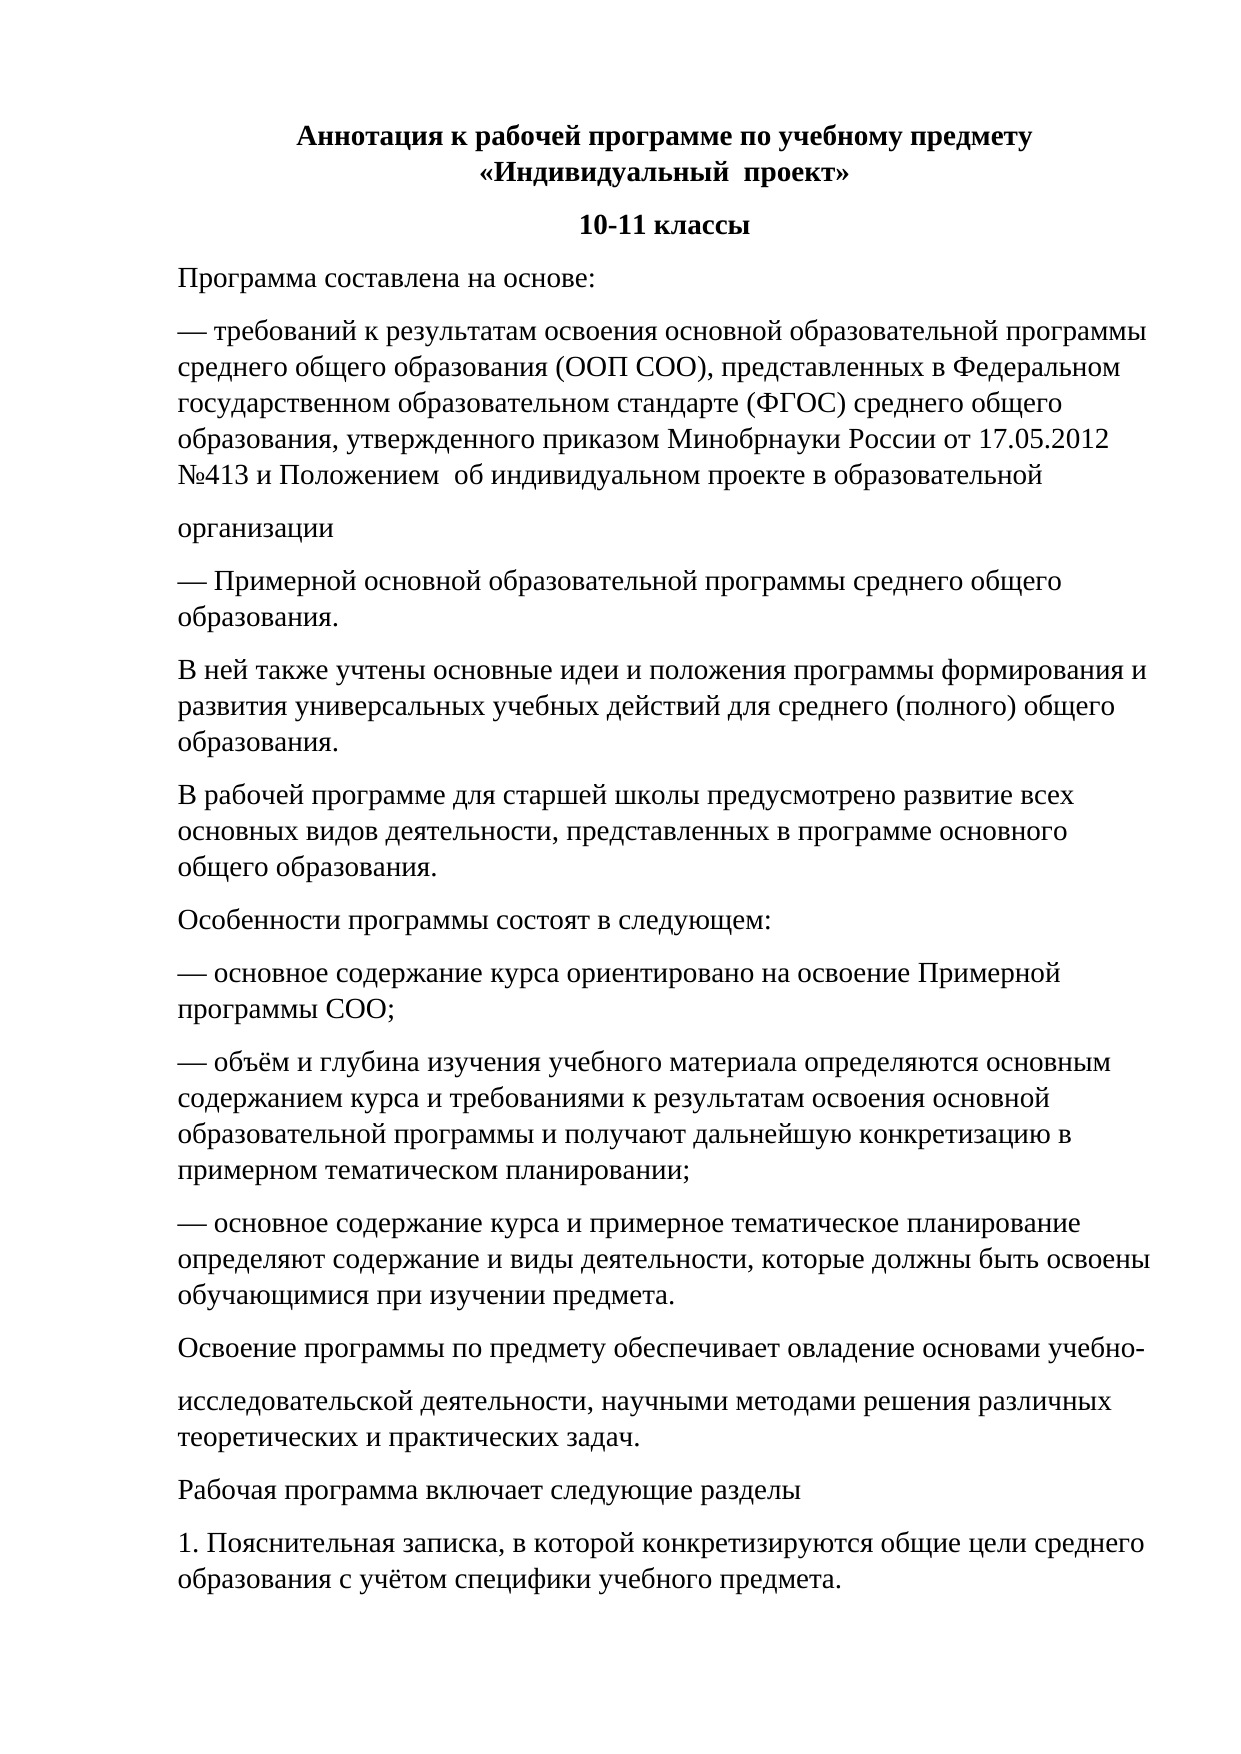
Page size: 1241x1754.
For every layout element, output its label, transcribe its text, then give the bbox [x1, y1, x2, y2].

text В ней также учтены основные идеи и положения программы формирования и развития универсальных учебных действий для среднего (полного) общего образования. [177, 652, 1152, 758]
text Освоение программы по предмету обеспечивает овладение основами учебно- [177, 1330, 1152, 1364]
text Аннотация к рабочей программе по учебному предмету «Индивидуальный проект» [177, 118, 1152, 188]
text — Примерной основной образовательной программы среднего общего образования. [177, 563, 1152, 633]
text — основное содержание курса и примерное тематическое планирование определяют содержание и виды деятельности, которые должны быть освоены обучающимися при изучении предмета. [177, 1205, 1152, 1311]
text — объём и глубина изучения учебного материала определяются основным содержанием курса и требованиями к результатам освоения основной образовательной программы и получают дальнейшую конкретизацию в примерном тематическом планировании; [177, 1044, 1152, 1186]
text — требований к результатам освоения основной образовательной программы среднего общего образования (ООП СОО), представленных в Федеральном государственном образовательном стандарте (ФГОС) среднего общего образования, утвержденного приказом Минобрнауки России от 17.05.2012 №413 и Положением об индивидуальном проекте в образовательной [177, 313, 1152, 491]
text исследовательской деятельности, научными методами решения различных теоретических и практических задач. [177, 1383, 1152, 1453]
text Программа составлена на основе: [177, 260, 1152, 293]
text — основное содержание курса ориентировано на освоение Примерной программы СОО; [177, 955, 1152, 1024]
text 1. Пояснительная записка, в которой конкретизируются общие цели среднего образования с учётом специфики учебного предмета. [177, 1525, 1152, 1594]
text В рабочей программе для старшей школы предусмотрено развитие всех основных видов деятельности, представленных в программе основного общего образования. [177, 777, 1152, 883]
text Рабочая программа включает следующие разделы [177, 1472, 1152, 1506]
text организации [177, 510, 1152, 544]
text Особенности программы состоят в следующем: [177, 902, 1152, 936]
text 10-11 классы [177, 207, 1152, 241]
